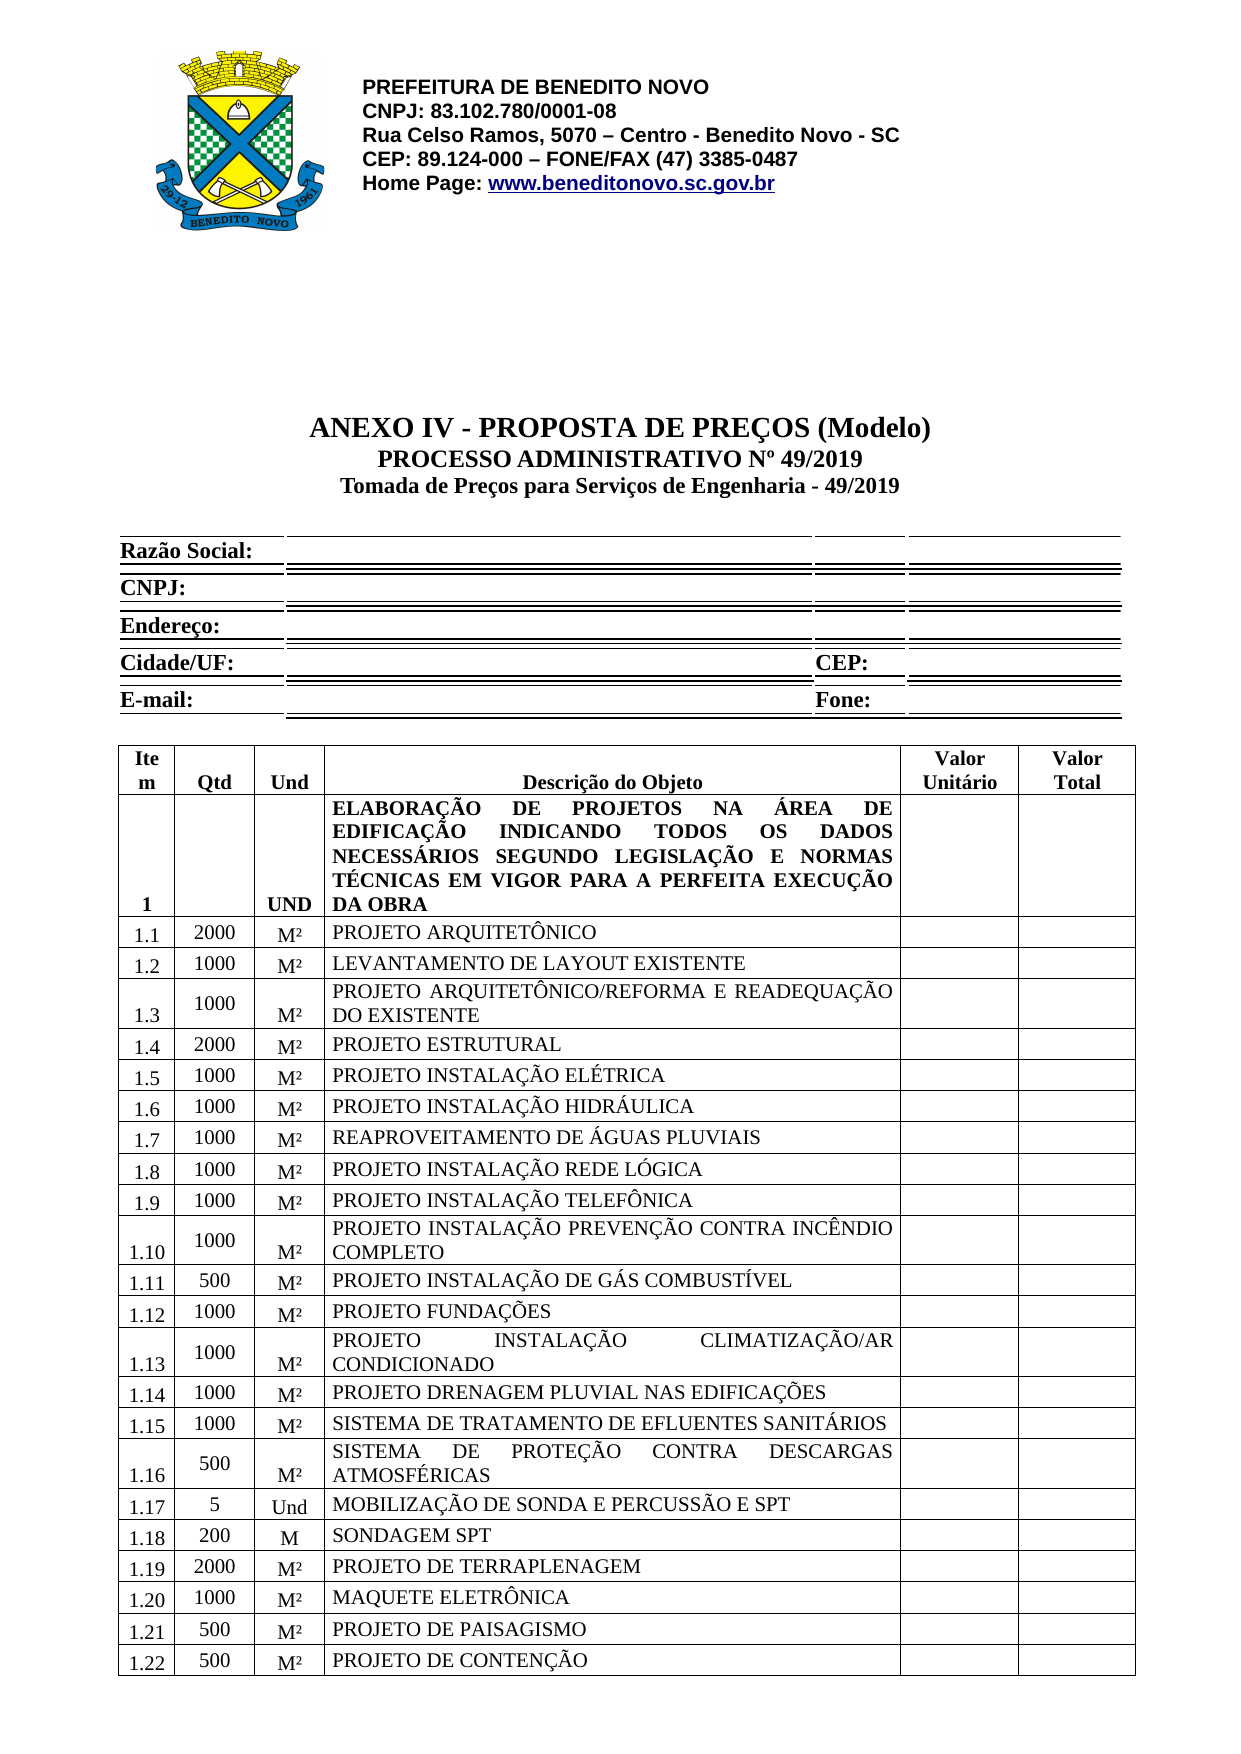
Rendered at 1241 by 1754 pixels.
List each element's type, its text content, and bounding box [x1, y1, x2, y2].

table_cell 2000 [175, 917, 254, 947]
table_cell [1019, 1216, 1135, 1264]
table_cell [907, 682, 1122, 717]
table_cell [814, 607, 907, 643]
table_cell [901, 1645, 1018, 1675]
table_cell Und [255, 1489, 324, 1519]
table_cell 1.19 [119, 1551, 174, 1581]
table_cell 500 [175, 1614, 254, 1644]
table_cell 1000 [175, 948, 254, 978]
text PROCESSO ADMINISTRATIVO Nº 49/2019 [118, 444, 1122, 472]
table_cell PROJETO INSTALAÇÃO HIDRÁULICA [325, 1091, 900, 1121]
table_cell Cidade/UF: [118, 643, 286, 680]
table_cell [901, 1582, 1018, 1612]
table_cell 500 [175, 1439, 254, 1487]
table_cell 1000 [175, 1296, 254, 1327]
table_cell [1019, 1154, 1135, 1184]
table_cell [901, 1328, 1018, 1376]
table_cell M² [255, 1614, 324, 1644]
table_cell [1019, 1029, 1135, 1059]
table_cell M² [255, 1551, 324, 1581]
table_header [814, 533, 907, 568]
table_cell 500 [175, 1645, 254, 1675]
table_cell 1.15 [119, 1408, 174, 1438]
table_cell 1000 [175, 979, 254, 1027]
table_cell [901, 917, 1018, 947]
table_cell 1.17 [119, 1489, 174, 1519]
table_cell SONDAGEM SPT [325, 1520, 900, 1550]
table_cell [901, 1216, 1018, 1264]
table_cell PROJETO ARQUITETÔNICO [325, 917, 900, 947]
table_cell 1.8 [119, 1154, 174, 1184]
table_cell 1000 [175, 1582, 254, 1612]
table_cell [1019, 1328, 1135, 1376]
table_cell 1000 [175, 1185, 254, 1215]
table_header Descrição do Objeto [325, 746, 900, 794]
table_cell 5 [175, 1489, 254, 1519]
table_cell 1000 [175, 1408, 254, 1438]
table_cell M² [255, 1265, 324, 1295]
table_cell [907, 607, 1122, 643]
table_cell 1000 [175, 1216, 254, 1264]
table_cell [901, 1408, 1018, 1438]
table_cell SISTEMA DE TRATAMENTO DE EFLUENTES SANITÁRIOS [325, 1408, 900, 1438]
table_cell 1.3 [119, 979, 174, 1027]
table_cell M² [255, 1216, 324, 1264]
table_cell PROJETO FUNDAÇÕES [325, 1296, 900, 1327]
table_cell 1 [119, 795, 174, 916]
table_cell [901, 1029, 1018, 1059]
table_cell LEVANTAMENTO DE LAYOUT EXISTENTE [325, 948, 900, 978]
table_cell [901, 979, 1018, 1027]
table_cell [1019, 1489, 1135, 1519]
table_cell REAPROVEITAMENTO DE ÁGUAS PLUVIAIS [325, 1122, 900, 1152]
table_cell M² [255, 1645, 324, 1675]
table_cell [286, 682, 814, 717]
table_cell 1000 [175, 1154, 254, 1184]
text ANEXO IV - PROPOSTA DE PREÇOS (Modelo) [118, 410, 1122, 444]
table_cell [901, 1614, 1018, 1644]
table_cell PROJETO INSTALAÇÃO CLIMATIZAÇÃO/AR CONDICIONADO [325, 1328, 900, 1376]
table_cell M² [255, 1582, 324, 1612]
table_cell MOBILIZAÇÃO DE SONDA E PERCUSSÃO E SPT [325, 1489, 900, 1519]
table_cell [901, 1296, 1018, 1327]
table_cell PROJETO DRENAGEM PLUVIAL NAS EDIFICAÇÕES [325, 1377, 900, 1407]
table_cell [1019, 1377, 1135, 1407]
table_cell CNPJ: [118, 568, 286, 605]
table_cell M² [255, 1328, 324, 1376]
table_cell M² [255, 1185, 324, 1215]
table_cell 1.9 [119, 1185, 174, 1215]
table_cell SISTEMA DE PROTEÇÃO CONTRA DESCARGAS ATMOSFÉRICAS [325, 1439, 900, 1487]
table_cell [814, 570, 907, 605]
table_cell [901, 1551, 1018, 1581]
table_cell M² [255, 1439, 324, 1487]
table_cell M² [255, 1029, 324, 1059]
table_cell [901, 1185, 1018, 1215]
table_cell [1019, 1614, 1135, 1644]
table_cell 1.12 [119, 1296, 174, 1327]
table_cell ELABORAÇÃO DE PROJETOS NA ÁREA DE EDIFICAÇÃO INDICANDO TODOS OS DADOS NECESSÁRIOS SEGUNDO LEGISLAÇÃO E NORMAS TÉCNICAS EM VIGOR PARA A PERFEITA EXECUÇÃO DA OBRA [325, 795, 900, 916]
table_cell 500 [175, 1265, 254, 1295]
table_cell [1019, 1122, 1135, 1152]
table_cell PROJETO INSTALAÇÃO ELÉTRICA [325, 1060, 900, 1090]
text Tomada de Preços para Serviços de Engenharia - 49/2019 [118, 472, 1122, 499]
table_cell 1.14 [119, 1377, 174, 1407]
table_cell 1000 [175, 1377, 254, 1407]
table_cell 1000 [175, 1122, 254, 1152]
table_header [907, 533, 1122, 568]
table_cell [901, 795, 1018, 916]
table_cell M [255, 1520, 324, 1550]
table_cell [1019, 948, 1135, 978]
table_cell PROJETO INSTALAÇÃO TELEFÔNICA [325, 1185, 900, 1215]
table_cell PROJETO DE TERRAPLENAGEM [325, 1551, 900, 1581]
table_cell 1.18 [119, 1520, 174, 1550]
table_cell M² [255, 1122, 324, 1152]
table_cell [1019, 1408, 1135, 1438]
table_cell 1.20 [119, 1582, 174, 1612]
table_cell UND [255, 795, 324, 916]
table_cell [1019, 1551, 1135, 1581]
table_cell M² [255, 1060, 324, 1090]
table_cell [1019, 1439, 1135, 1487]
table_cell 200 [175, 1520, 254, 1550]
table_cell 1.6 [119, 1091, 174, 1121]
table_cell 1.7 [119, 1122, 174, 1152]
table_cell [901, 1154, 1018, 1184]
table_cell 1000 [175, 1091, 254, 1121]
table_cell [1019, 795, 1135, 916]
picture [155, 51, 325, 231]
table_cell PROJETO DE CONTENÇÃO [325, 1645, 900, 1675]
table_header Razão Social: [118, 533, 286, 568]
table_cell M² [255, 948, 324, 978]
table_cell M² [255, 1296, 324, 1327]
table_cell [1019, 1520, 1135, 1550]
table_cell PROJETO INSTALAÇÃO PREVENÇÃO CONTRA INCÊNDIO COMPLETO [325, 1216, 900, 1264]
table_header [286, 533, 814, 568]
table_cell PROJETO INSTALAÇÃO DE GÁS COMBUSTÍVEL [325, 1265, 900, 1295]
table_cell 1.2 [119, 948, 174, 978]
table_cell [901, 1091, 1018, 1121]
table_cell [1019, 1265, 1135, 1295]
table_cell [1019, 917, 1135, 947]
table_cell M² [255, 1091, 324, 1121]
table_cell M² [255, 917, 324, 947]
table_cell [175, 795, 254, 916]
table_cell Endereço: [118, 605, 286, 643]
table_cell 1.16 [119, 1439, 174, 1487]
table_cell [1019, 1091, 1135, 1121]
table_cell [286, 607, 814, 643]
table_cell 1.13 [119, 1328, 174, 1376]
table_cell [901, 948, 1018, 978]
table_cell [901, 1439, 1018, 1487]
table_header Qtd [175, 746, 254, 794]
table_cell [1019, 1582, 1135, 1612]
table_cell M² [255, 979, 324, 1027]
table_cell PROJETO ESTRUTURAL [325, 1029, 900, 1059]
table_cell 1.22 [119, 1645, 174, 1675]
table_cell MAQUETE ELETRÔNICA [325, 1582, 900, 1612]
table_cell [901, 1520, 1018, 1550]
table_cell [1019, 1296, 1135, 1327]
table_cell E-mail: [118, 680, 286, 717]
table_cell Fone: [814, 680, 907, 717]
table_cell 2000 [175, 1551, 254, 1581]
table_cell [901, 1060, 1018, 1090]
table_cell [901, 1265, 1018, 1295]
table_header Item [119, 746, 174, 794]
table_cell 2000 [175, 1029, 254, 1059]
table_cell 1.1 [119, 917, 174, 947]
table_cell [1019, 1060, 1135, 1090]
table_cell [286, 644, 814, 680]
table_cell PROJETO DE PAISAGISMO [325, 1614, 900, 1644]
table_cell 1.4 [119, 1029, 174, 1059]
table_cell [901, 1489, 1018, 1519]
table_cell [901, 1122, 1018, 1152]
table_cell [1019, 1185, 1135, 1215]
table_cell [286, 570, 814, 605]
table_cell PROJETO ARQUITETÔNICO/REFORMA E READEQUAÇÃO DO EXISTENTE [325, 979, 900, 1027]
table_cell 1.10 [119, 1216, 174, 1264]
table_cell M² [255, 1408, 324, 1438]
table_cell [1019, 979, 1135, 1027]
table_cell [907, 644, 1122, 680]
table_header Valor Total [1019, 746, 1135, 794]
table_cell PROJETO INSTALAÇÃO REDE LÓGICA [325, 1154, 900, 1184]
table_cell [907, 570, 1122, 605]
table_cell [901, 1377, 1018, 1407]
table_cell [1019, 1645, 1135, 1675]
table_cell CEP: [814, 644, 907, 680]
table_cell 1000 [175, 1060, 254, 1090]
table_cell 1.21 [119, 1614, 174, 1644]
table_cell 1000 [175, 1328, 254, 1376]
table_cell 1.11 [119, 1265, 174, 1295]
table_cell M² [255, 1154, 324, 1184]
table_header Valor Unitário [901, 746, 1018, 794]
table_cell M² [255, 1377, 324, 1407]
table_header Und [255, 746, 324, 794]
table_cell 1.5 [119, 1060, 174, 1090]
